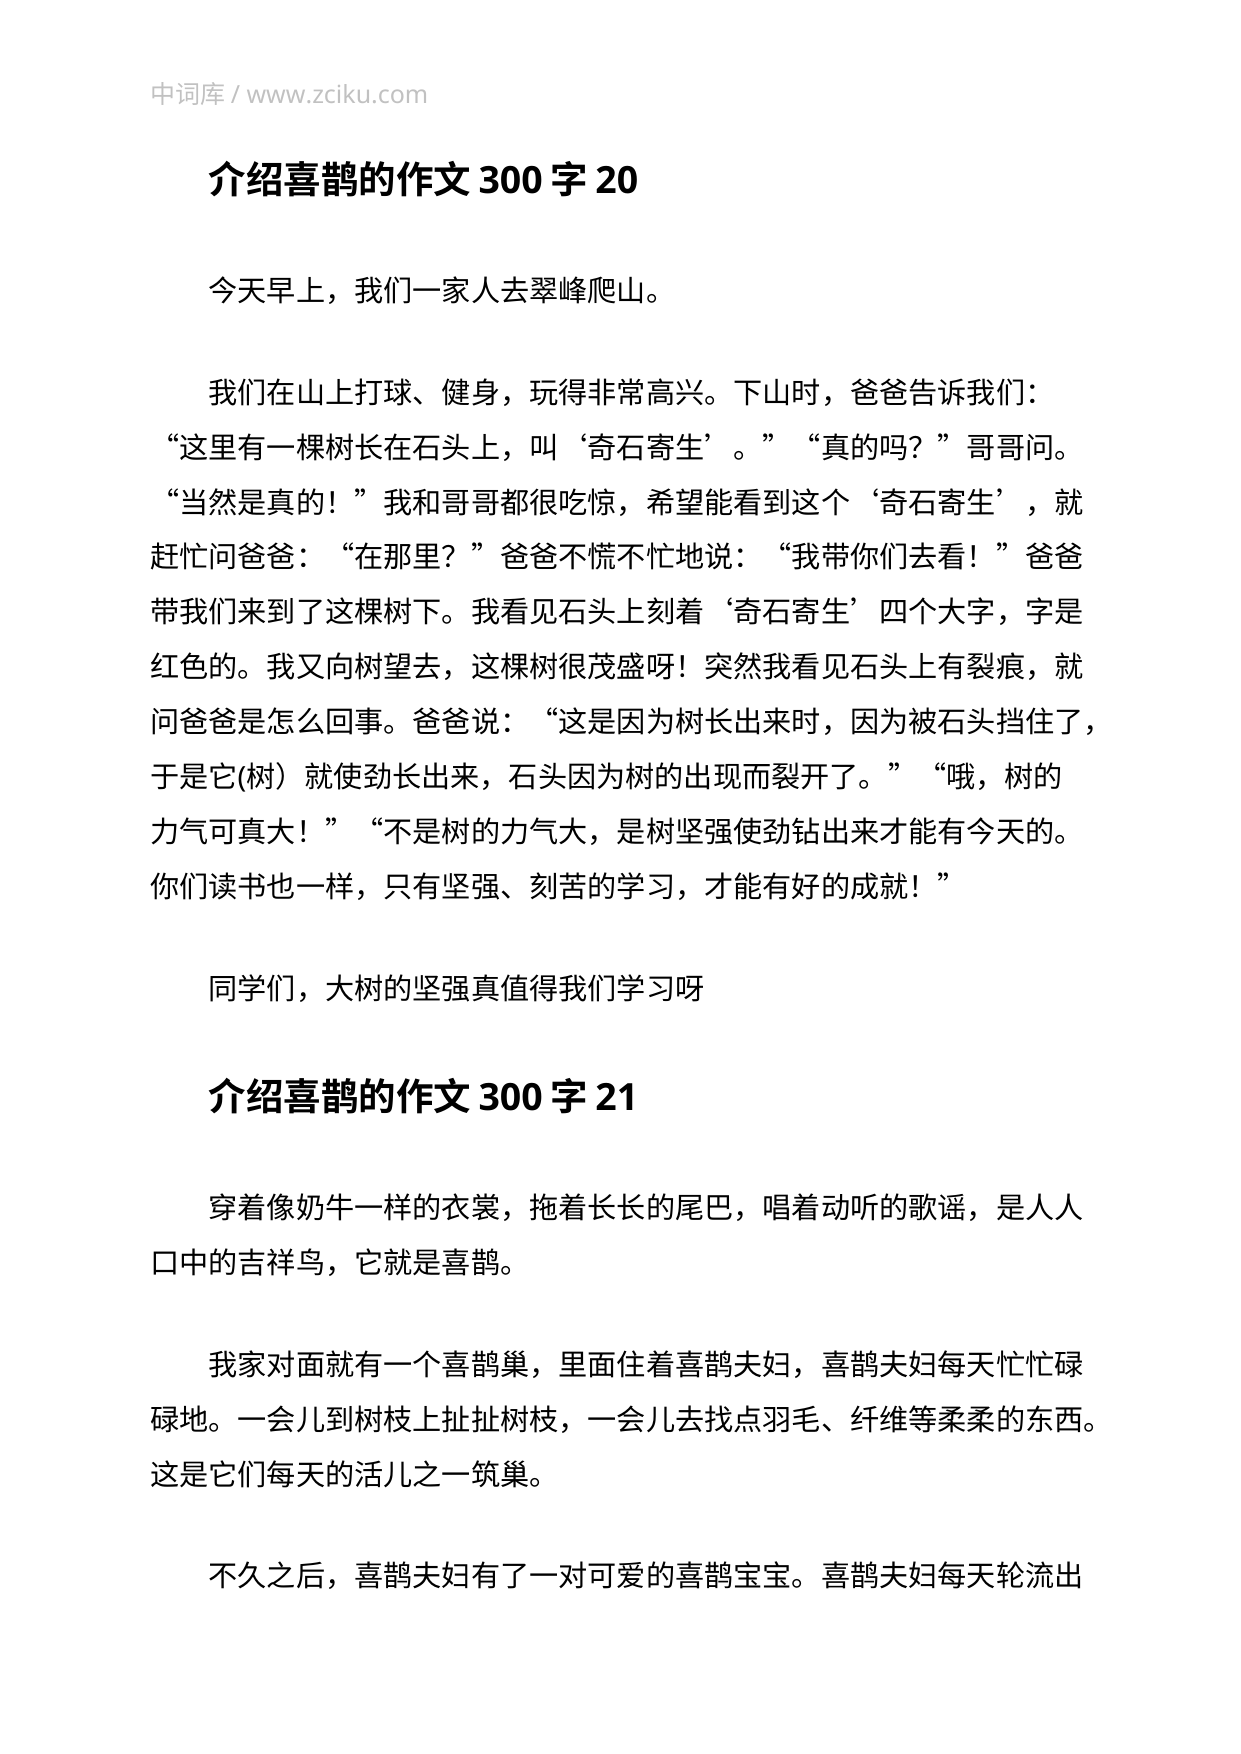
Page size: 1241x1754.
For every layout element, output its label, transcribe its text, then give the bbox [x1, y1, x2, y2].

text 介绍喜鹊的作文300字20 [150, 150, 1090, 204]
text 介绍喜鹊的作文300字21 [150, 1067, 1090, 1122]
text 同学们，大树的坚强真值得我们学习呀 [150, 965, 1090, 1008]
text 今天早上，我们一家人去翠峰爬山。 [150, 268, 1090, 310]
text 我家对面就有一个喜鹊巢，里面住着喜鹊夫妇，喜鹊夫妇每天忙忙碌碌地。一会儿到树枝上扯扯树枝，一会儿去找点羽毛、纤维等柔柔的东西。这是它们每天的活儿之一筑巢。 [150, 1341, 1090, 1493]
text 我们在山上打球、健身，玩得非常高兴。下山时，爸爸告诉我们：“这里有一棵树长在石头上，叫‘奇石寄生’。”“真的吗？”哥哥问。“当然是真的！”我和哥哥都很吃惊，希望能看到这个‘奇石寄生’，就赶忙问爸爸：“在那里？”爸爸不慌不忙地说：“我带你们去看！”爸爸带我们来到了这棵树下。我看见石头上刻着‘奇石寄生’四个大字，字是红色的。我又向树望去，这棵树很茂盛呀！突然我看见石头上有裂痕，就问爸爸是怎么回事。爸爸说：“这是因为树长出来时，因为被石头挡住了，于是它(树）就使劲长出来，石头因为树的出现而裂开了。”“哦，树的力气可真大！”“不是树的力气大，是树坚强使劲钻出来才能有今天的。你们读书也一样，只有坚强、刻苦的学习，才能有好的成就！” [150, 369, 1090, 906]
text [150, 1553, 1090, 1595]
text 穿着像奶牛一样的衣裳，拖着长长的尾巴，唱着动听的歌谣，是人人口中的吉祥鸟，它就是喜鹊。 [150, 1185, 1090, 1282]
